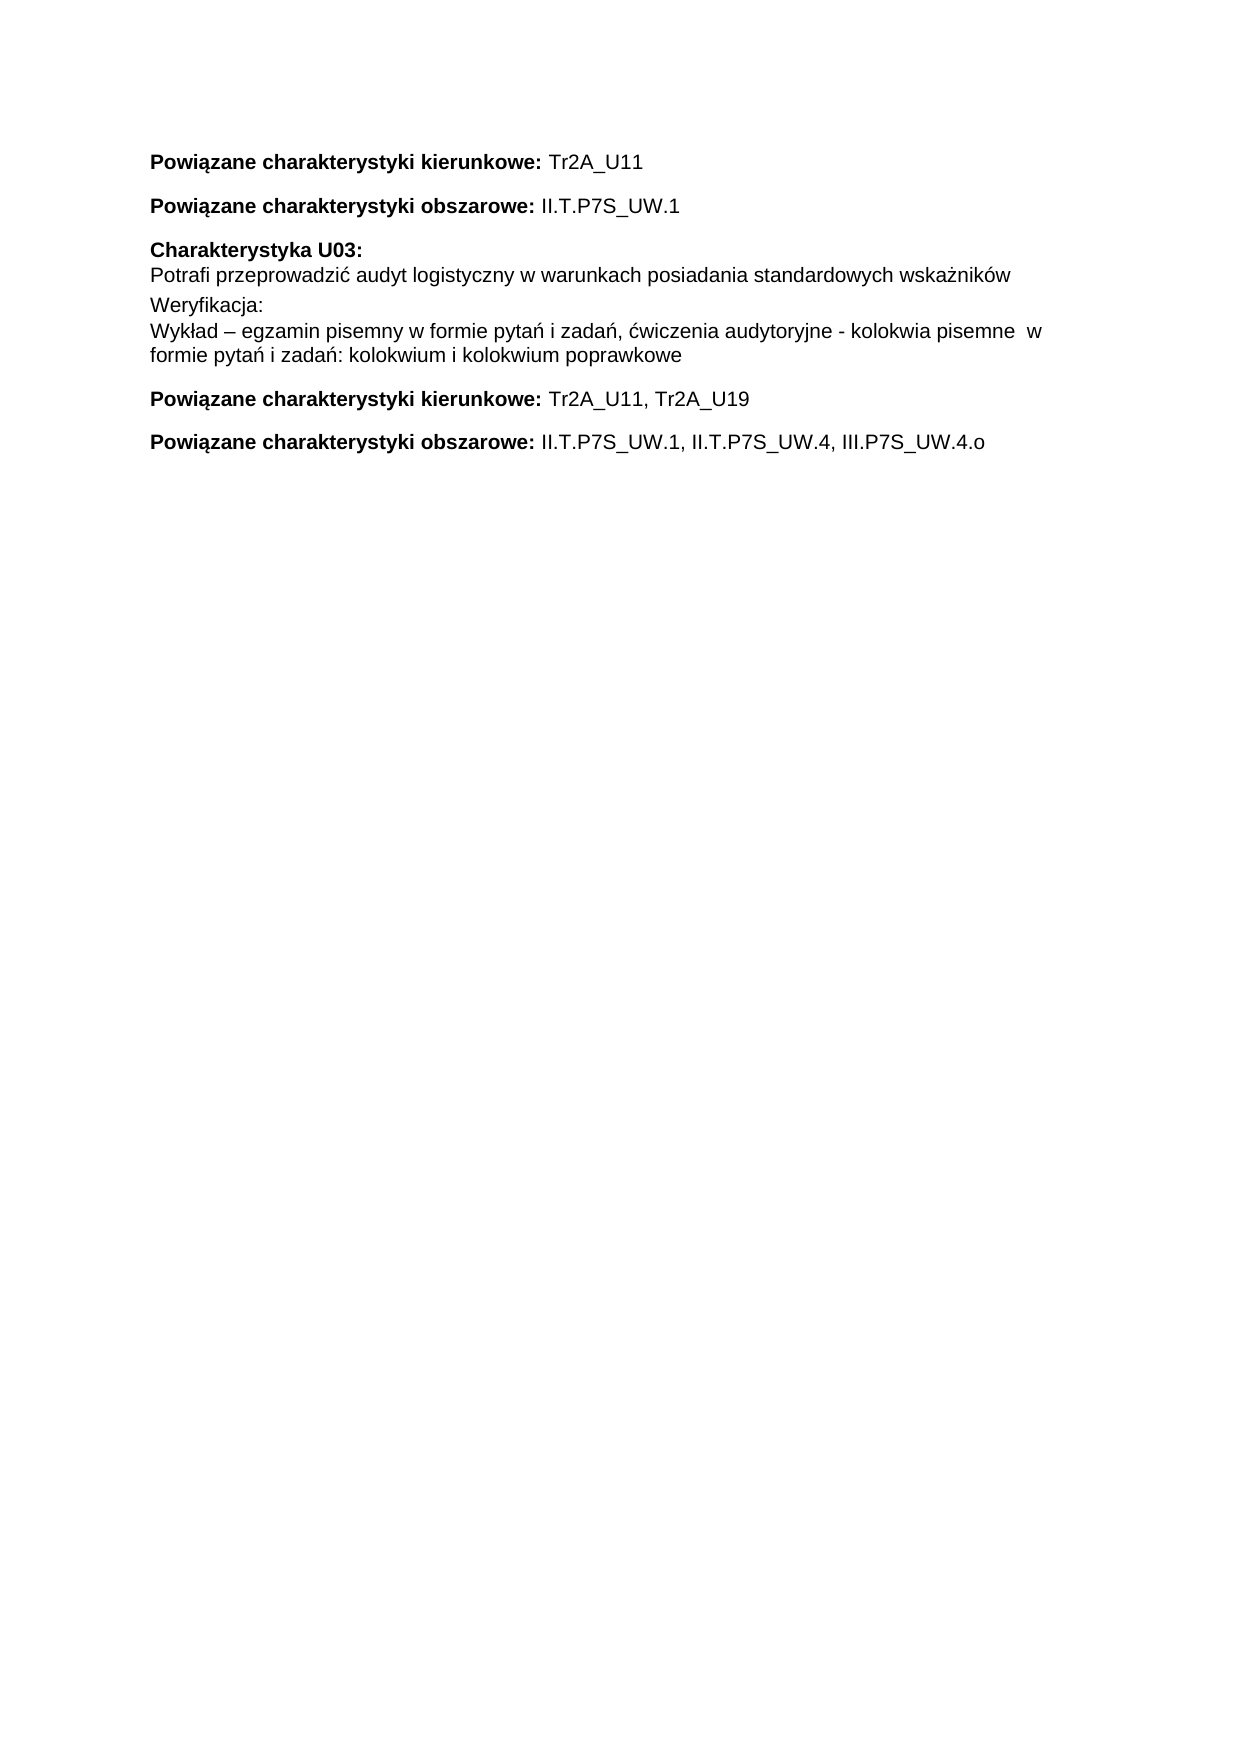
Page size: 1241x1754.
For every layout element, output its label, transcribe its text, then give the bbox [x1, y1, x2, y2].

text Weryfikacja: [150, 293, 1090, 317]
text Powiązane charakterystyki obszarowe: II.T.P7S_UW.1 [150, 194, 1090, 218]
text Powiązane charakterystyki kierunkowe: Tr2A_U11 [150, 150, 1090, 174]
text Wykład – egzamin pisemny w formie pytań i zadań, ćwiczenia audytoryjne - kolokwia pisemne w formie pytań i zadań: kolokwium i kolokwium poprawkowe [150, 319, 1090, 367]
text Powiązane charakterystyki obszarowe: II.T.P7S_UW.1, II.T.P7S_UW.4, III.P7S_UW.4.o [150, 430, 1090, 454]
text Charakterystyka U03: [150, 237, 1090, 261]
text Potrafi przeprowadzić audyt logistyczny w warunkach posiadania standardowych wskażników [150, 262, 1090, 286]
text Powiązane charakterystyki kierunkowe: Tr2A_U11, Tr2A_U19 [150, 386, 1090, 410]
